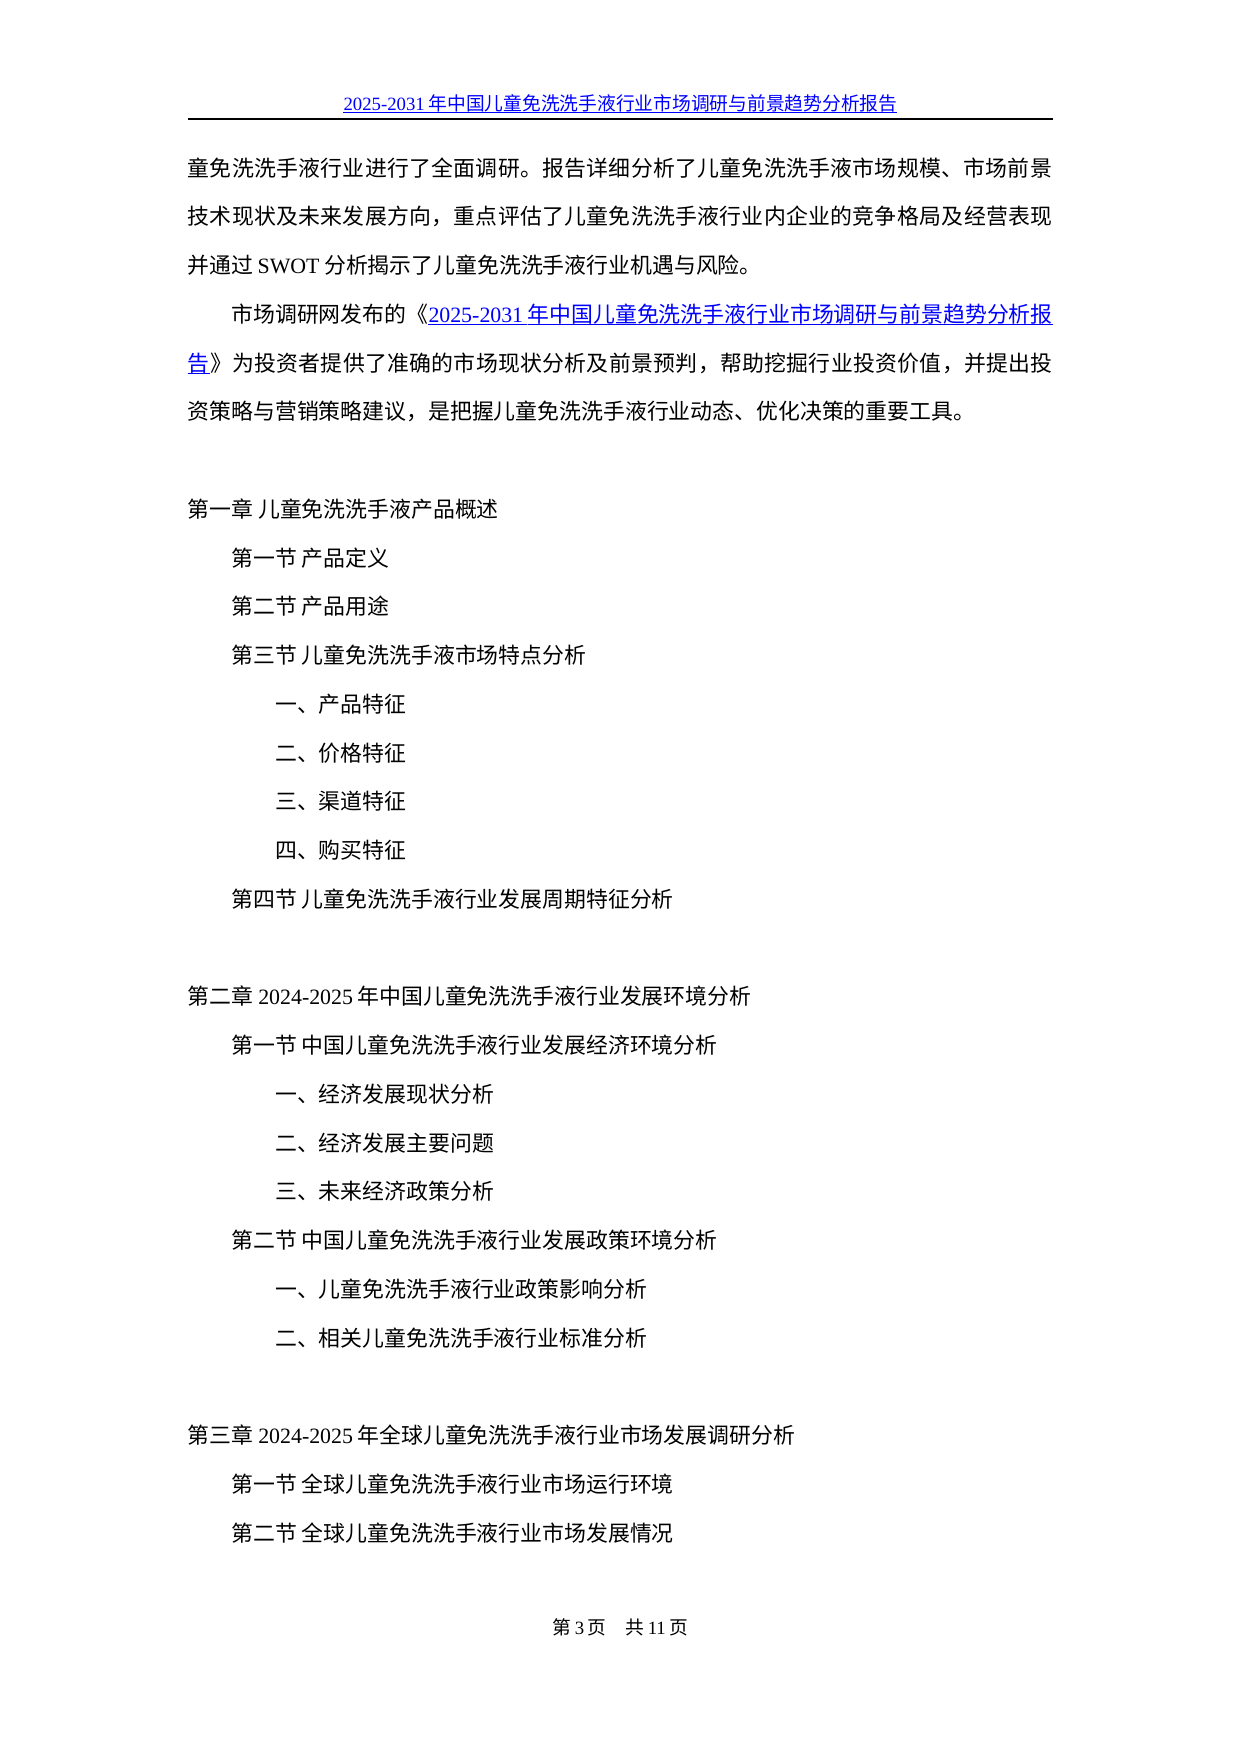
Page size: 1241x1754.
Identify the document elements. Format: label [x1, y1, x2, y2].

text [187, 150, 1053, 1548]
